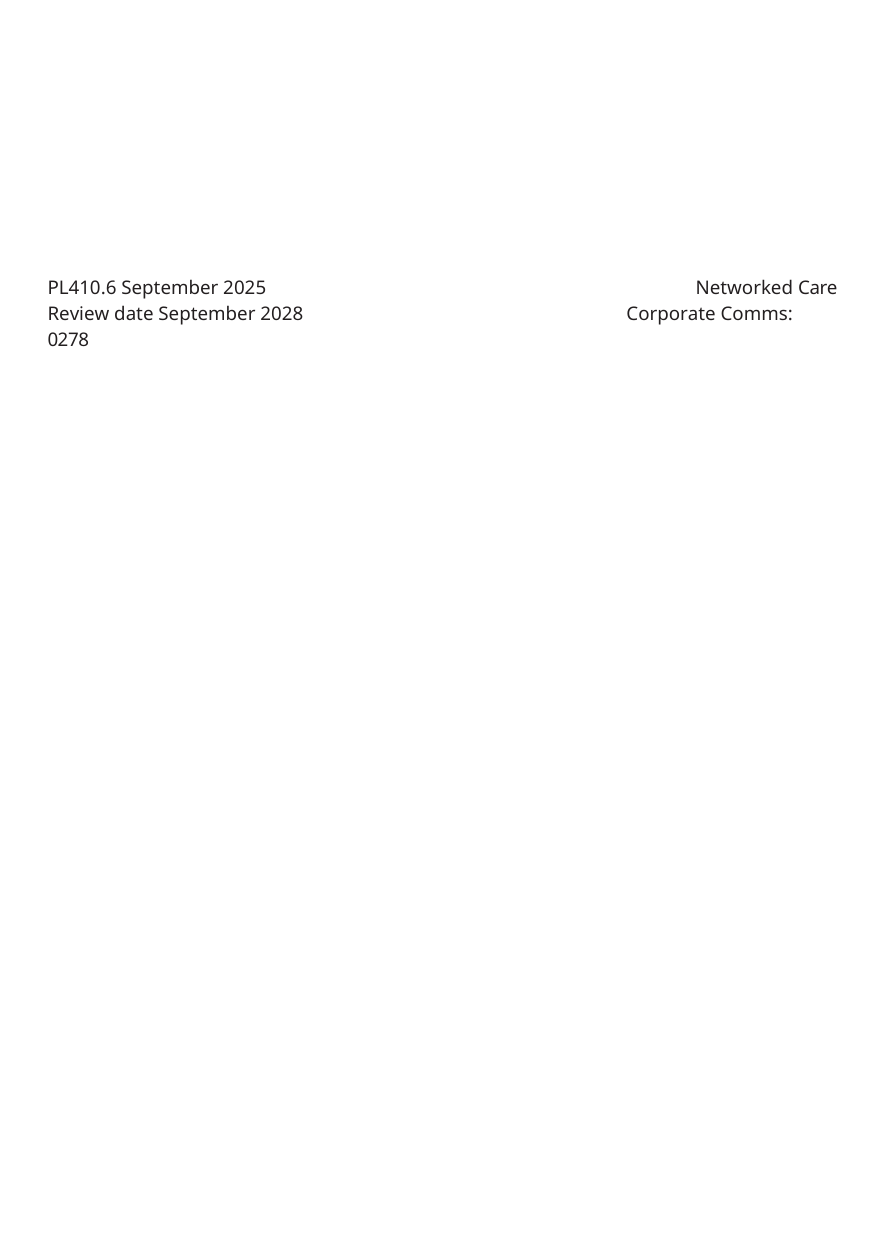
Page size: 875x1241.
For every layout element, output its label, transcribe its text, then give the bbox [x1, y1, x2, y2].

text Review date September 2028 Corporate Comms: 0278 [47, 300, 839, 351]
text PL410.6 September 2025 Networked Care [47, 274, 839, 299]
